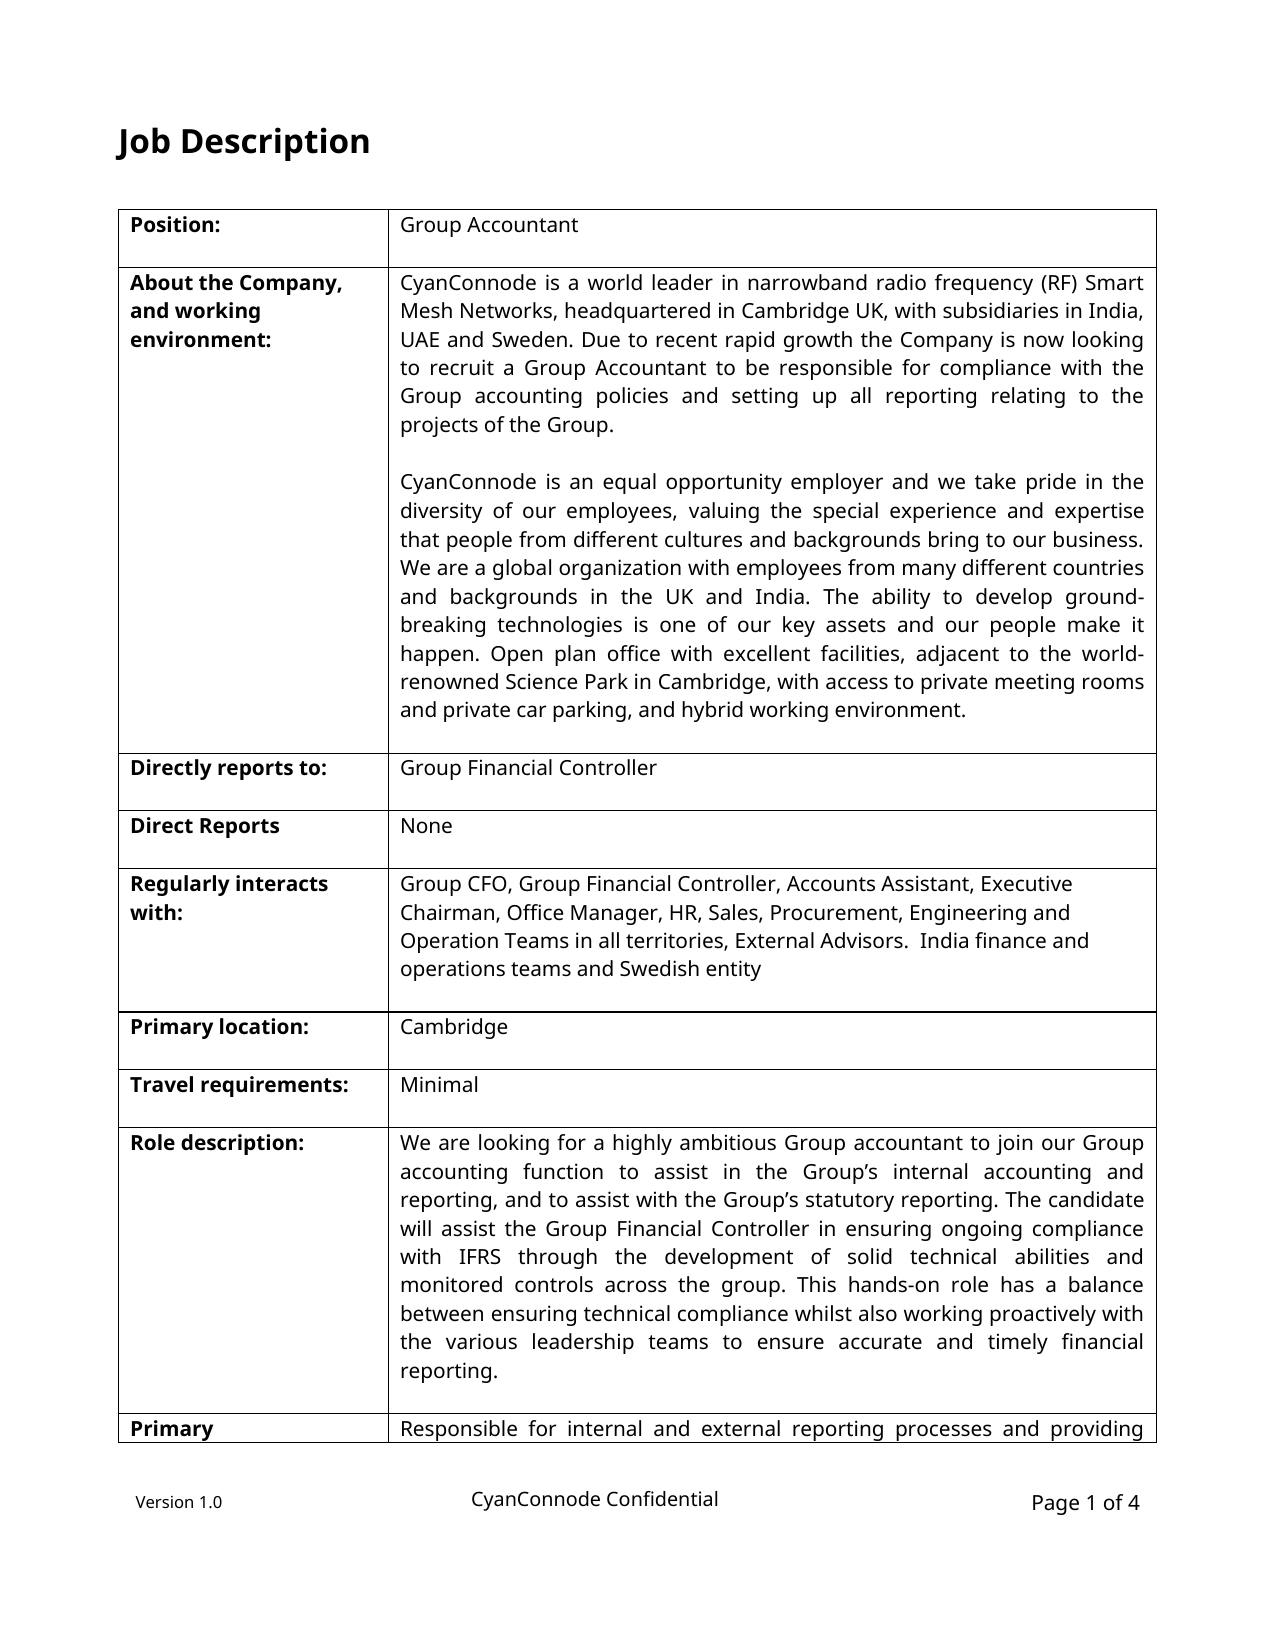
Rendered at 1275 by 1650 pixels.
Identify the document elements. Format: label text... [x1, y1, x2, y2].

table_cell About the Company, and working environment: [119, 268, 388, 752]
table_cell Group Financial Controller [389, 754, 1156, 810]
table_cell Cambridge [389, 1013, 1156, 1069]
table_header Position: [119, 210, 388, 267]
table_header Group Accountant [389, 210, 1156, 267]
table_cell Role description: [119, 1128, 388, 1413]
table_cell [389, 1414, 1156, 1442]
table_cell Travel requirements: [119, 1070, 388, 1127]
table_cell Regularly interacts with: [119, 869, 388, 1011]
text Job Description [118, 118, 1157, 163]
table_cell CyanConnode is a world leader in narrowband radio frequency (RF) Smart Mesh Networks, headquartered in Cambridge UK, with subsidiaries in India, UAE and Sweden. Due to recent rapid growth the Company is now looking to recruit a Group Accountant to be responsible for compliance with the Group accounting policies and setting up all reporting relating to the projects of the Group. CyanConnode is an equal opportunity employer and we take pride in the diversity of our employees, valuing the special experience and expertise that people from different cultures and backgrounds bring to our business. We are a global organization with employees from many different countries and backgrounds in the UK and India. The ability to develop ground-breaking technologies is one of our key assets and our people make it happen. Open plan office with excellent facilities, adjacent to the world-renowned Science Park in Cambridge, with access to private meeting rooms and private car parking, and hybrid working environment. [389, 268, 1156, 752]
table_cell None [389, 811, 1156, 868]
table_cell Primary location: [119, 1013, 388, 1069]
table_cell Directly reports to: [119, 754, 388, 810]
table_cell Direct Reports [119, 811, 388, 868]
table_cell Minimal [389, 1070, 1156, 1127]
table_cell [119, 1414, 388, 1442]
table_cell Group CFO, Group Financial Controller, Accounts Assistant, Executive Chairman, Office Manager, HR, Sales, Procurement, Engineering and Operation Teams in all territories, External Advisors. India finance and operations teams and Swedish entity [389, 869, 1156, 1011]
table_cell We are looking for a highly ambitious Group accountant to join our Group accounting function to assist in the Group’s internal accounting and reporting, and to assist with the Group’s statutory reporting. The candidate will assist the Group Financial Controller in ensuring ongoing compliance with IFRS through the development of solid technical abilities and monitored controls across the group. This hands-on role has a balance between ensuring technical compliance whilst also working proactively with the various leadership teams to ensure accurate and timely financial reporting. [389, 1128, 1156, 1413]
